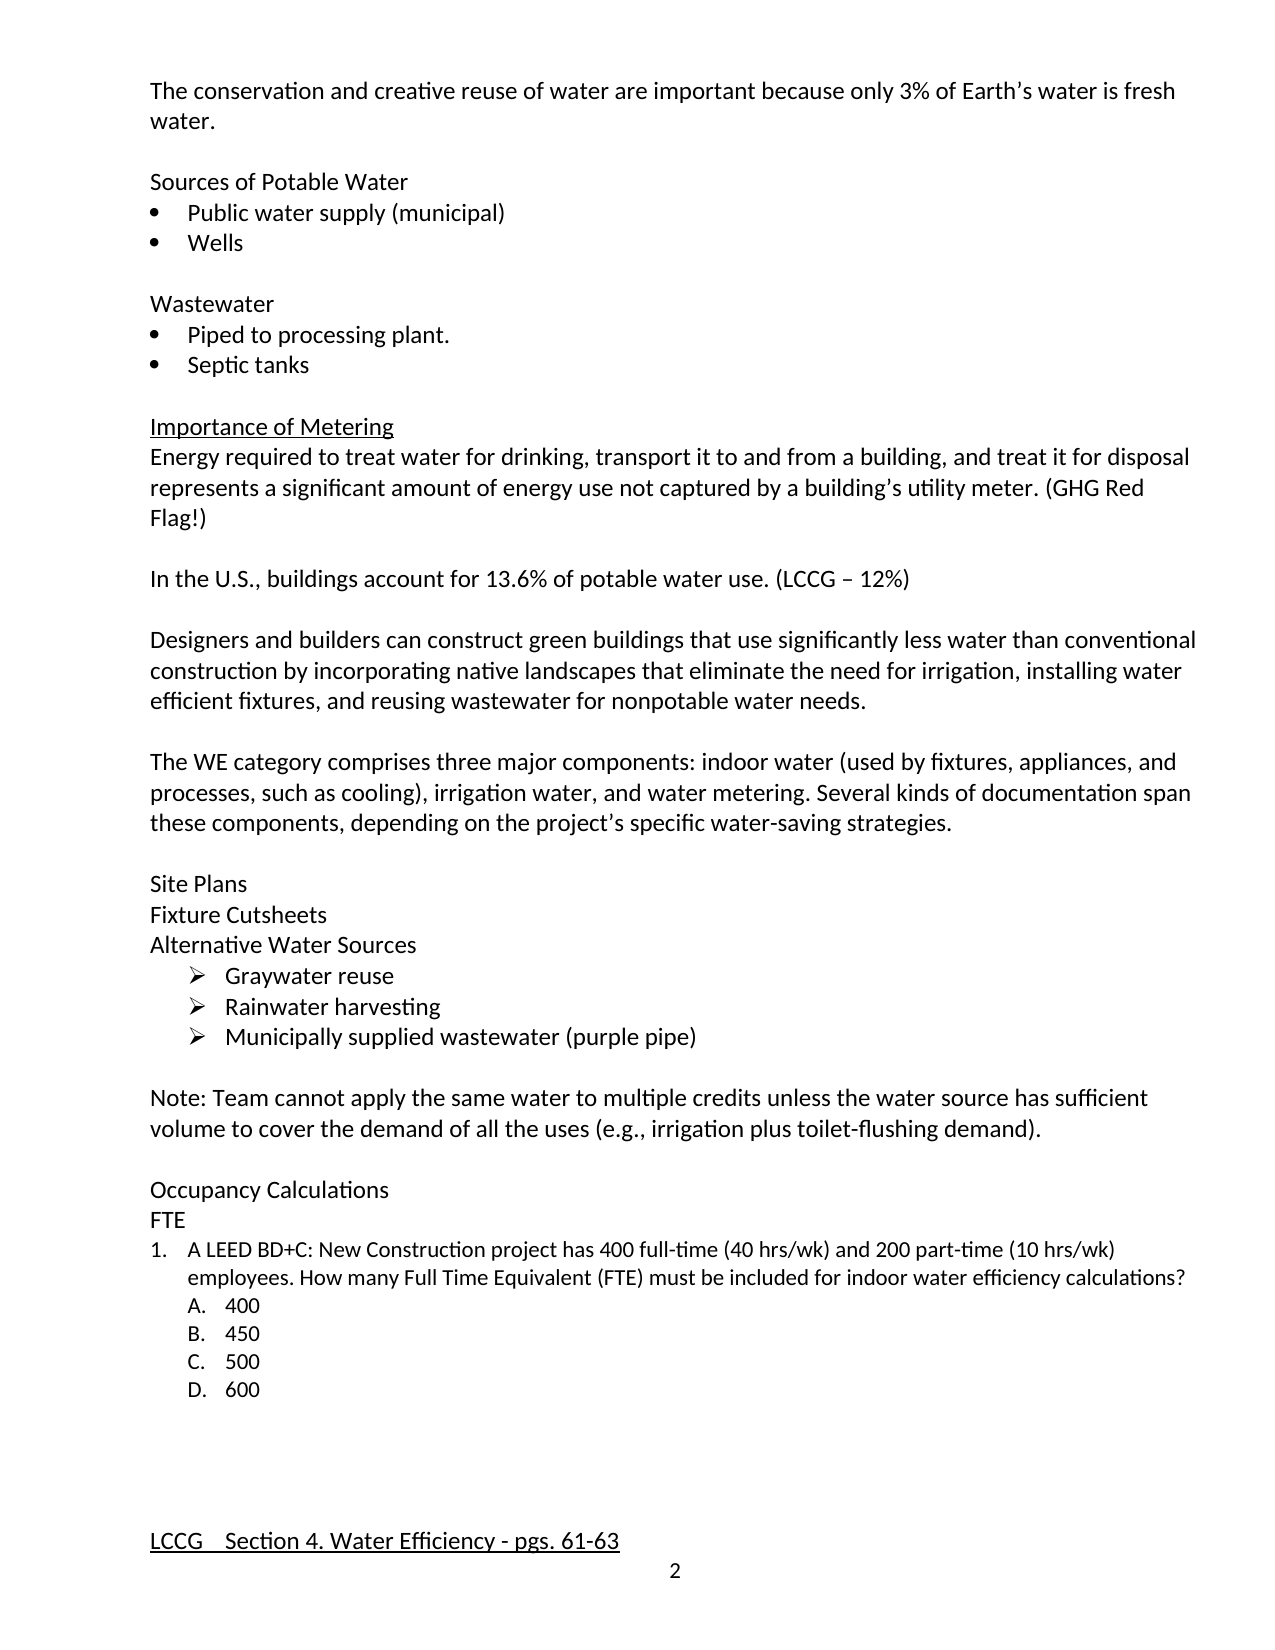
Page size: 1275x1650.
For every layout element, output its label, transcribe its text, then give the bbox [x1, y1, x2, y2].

text In the U.S., buildings account for 13.6% of potable water use. (LCCG – 12%) [150, 563, 1200, 594]
text Wastewater [150, 289, 1200, 319]
text LCCG Section 4. Water Efficiency - pgs. 61-63 [150, 1525, 1200, 1556]
text FTE [150, 1204, 1200, 1235]
list Public water supply (municipal) [150, 197, 1200, 228]
text Designers and builders can construct green buildings that use significantly less water than conventional construction by incorporating native landscapes that eliminate the need for irrigation, installing water efficient fixtures, and reusing wastewater for nonpotable water needs. [150, 624, 1200, 716]
list Piped to processing plant. [150, 319, 1200, 350]
text The WE category comprises three major components: indoor water (used by fixtures, appliances, and processes, such as cooling), irrigation water, and water metering. Several kinds of documentation span these components, depending on the project’s specific water-saving strategies. [150, 746, 1200, 838]
list Graywater reuse [187, 960, 1200, 991]
list 400 [187, 1291, 1200, 1319]
text Occupancy Calculations [150, 1174, 1200, 1204]
list Rainwater harvesting [187, 991, 1200, 1021]
list 600 [187, 1375, 1200, 1403]
list 450 [187, 1319, 1200, 1347]
list Wells [150, 228, 1200, 258]
text Site Plans [150, 868, 1200, 899]
text The conservation and creative reuse of water are important because only 3% of Earth’s water is fresh water. [150, 75, 1200, 136]
text Note: Team cannot apply the same water to multiple credits unless the water source has sufficient volume to cover the demand of all the uses (e.g., irrigation plus toilet-flushing demand). [150, 1082, 1200, 1143]
list A LEED BD+C: New Construction project has 400 full-time (40 hrs/wk) and 200 part-time (10 hrs/wk) employees. How many Full Time Equivalent (FTE) must be included for indoor water efficiency calculations? [150, 1235, 1200, 1291]
list Municipally supplied wastewater (purple pipe) [187, 1021, 1200, 1052]
text Importance of Metering [150, 411, 1200, 441]
text Energy required to treat water for drinking, transport it to and from a building, and treat it for disposal represents a significant amount of energy use not captured by a building’s utility meter. (GHG Red Flag!) [150, 441, 1200, 533]
list 500 [187, 1347, 1200, 1375]
text Fixture Cutsheets [150, 899, 1200, 929]
text Sources of Potable Water [150, 167, 1200, 197]
list Septic tanks [150, 350, 1200, 380]
text Alternative Water Sources [150, 929, 1200, 960]
